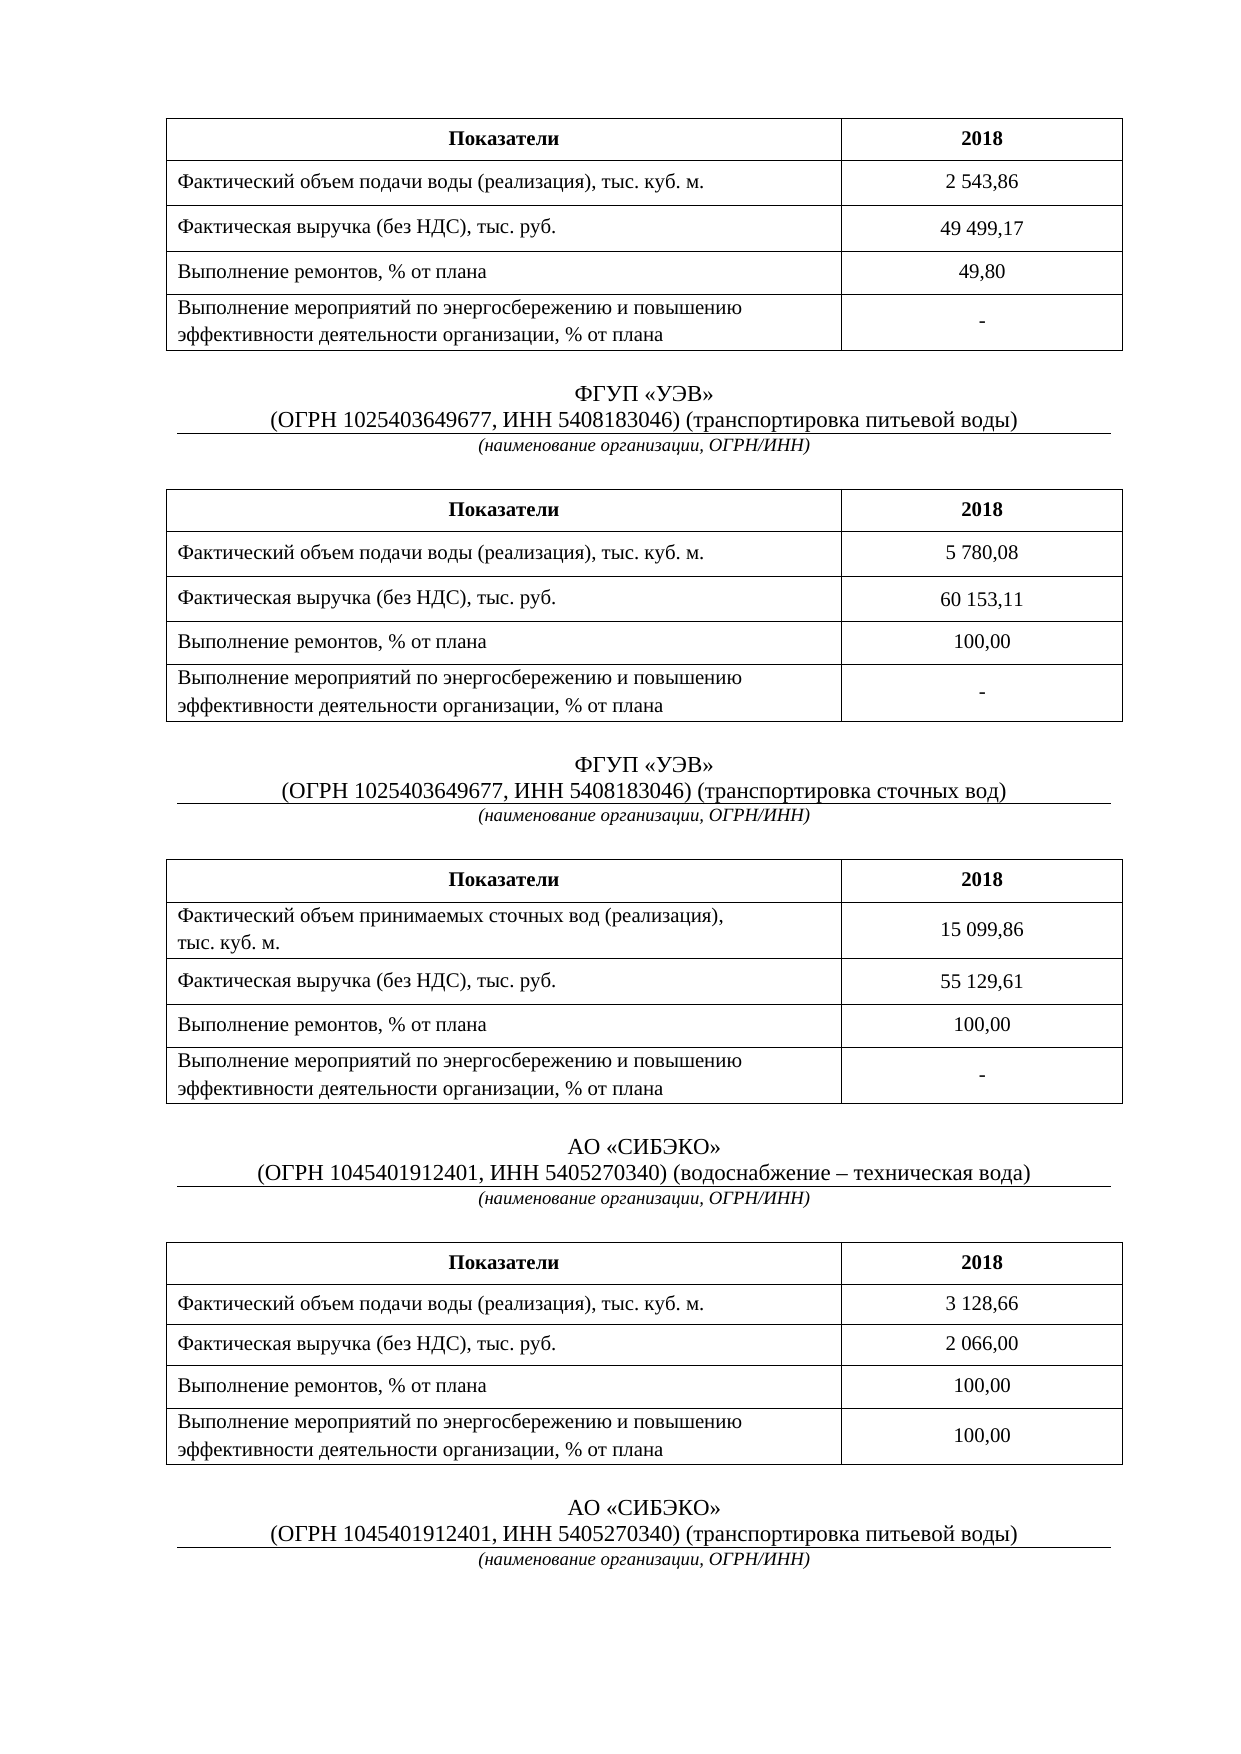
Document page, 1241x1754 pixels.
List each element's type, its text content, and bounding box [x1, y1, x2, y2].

table_cell 3 128,66 [842, 1285, 1122, 1323]
table_cell 2018 [842, 860, 1122, 902]
table_cell 100,00 [842, 1366, 1122, 1408]
table_cell Выполнение ремонтов, % от плана [167, 622, 841, 664]
table_cell Выполнение ремонтов, % от плана [167, 1005, 841, 1047]
table_cell Фактическая выручка (без НДС), тыс. руб. [167, 959, 841, 1004]
table_cell Фактическая выручка (без НДС), тыс. руб. [167, 206, 841, 251]
table_cell Выполнение мероприятий по энергосбережению и повышению эффективности деятельности организации, % от плана [167, 1409, 841, 1464]
table_cell Выполнение мероприятий по энергосбережению и повышению эффективности деятельности организации, % от плана [167, 1048, 841, 1103]
table_cell Фактический объем подачи воды (реализация), тыс. куб. м. [167, 161, 841, 205]
table_cell 2 066,00 [842, 1325, 1122, 1365]
table_cell - [842, 1048, 1122, 1103]
table_cell Фактический объем подачи воды (реализация), тыс. куб. м. [167, 532, 841, 576]
table_cell Показатели [167, 119, 841, 160]
table_cell 49 499,17 [842, 206, 1122, 251]
table_cell 2018 [842, 1243, 1122, 1284]
table_cell Выполнение ремонтов, % от плана [167, 1366, 841, 1408]
table_cell Показатели [167, 490, 841, 531]
table_cell Выполнение мероприятий по энергосбережению и повышению эффективности деятельности организации, % от плана [167, 295, 841, 350]
table_cell Фактическая выручка (без НДС), тыс. руб. [167, 577, 841, 621]
table_cell Фактическая выручка (без НДС), тыс. руб. [167, 1325, 841, 1365]
table_cell - [842, 295, 1122, 350]
table_header (наименование организации, ОГРН/ИНН) [166, 751, 1122, 859]
table_cell 2018 [842, 490, 1122, 531]
table_cell 5 780,08 [842, 532, 1122, 576]
table_cell 100,00 [842, 1005, 1122, 1047]
table_cell 49,80 [842, 252, 1122, 294]
table_header (наименование организации, ОГРН/ИНН) [166, 380, 1122, 489]
table_cell 60 153,11 [842, 577, 1122, 621]
table_cell Выполнение мероприятий по энергосбережению и повышению эффективности деятельности организации, % от плана [167, 665, 841, 721]
table_cell 2 543,86 [842, 161, 1122, 205]
table_cell 15 099,86 [842, 903, 1122, 958]
table_cell 55 129,61 [842, 959, 1122, 1004]
table_cell 100,00 [842, 1409, 1122, 1464]
table_cell Выполнение ремонтов, % от плана [167, 252, 841, 294]
table_cell - [842, 665, 1122, 721]
table_cell Показатели [167, 1243, 841, 1284]
table_header (наименование организации, ОГРН/ИНН) [166, 1494, 1122, 1603]
table_header (наименование организации, ОГРН/ИНН) [166, 1133, 1122, 1242]
table_cell 100,00 [842, 622, 1122, 664]
table_cell 2018 [842, 119, 1122, 160]
table_cell Фактический объем подачи воды (реализация), тыс. куб. м. [167, 1285, 841, 1323]
table_cell Фактический объем принимаемых сточных вод (реализация), тыс. куб. м. [167, 903, 841, 958]
table_cell Показатели [167, 860, 841, 902]
